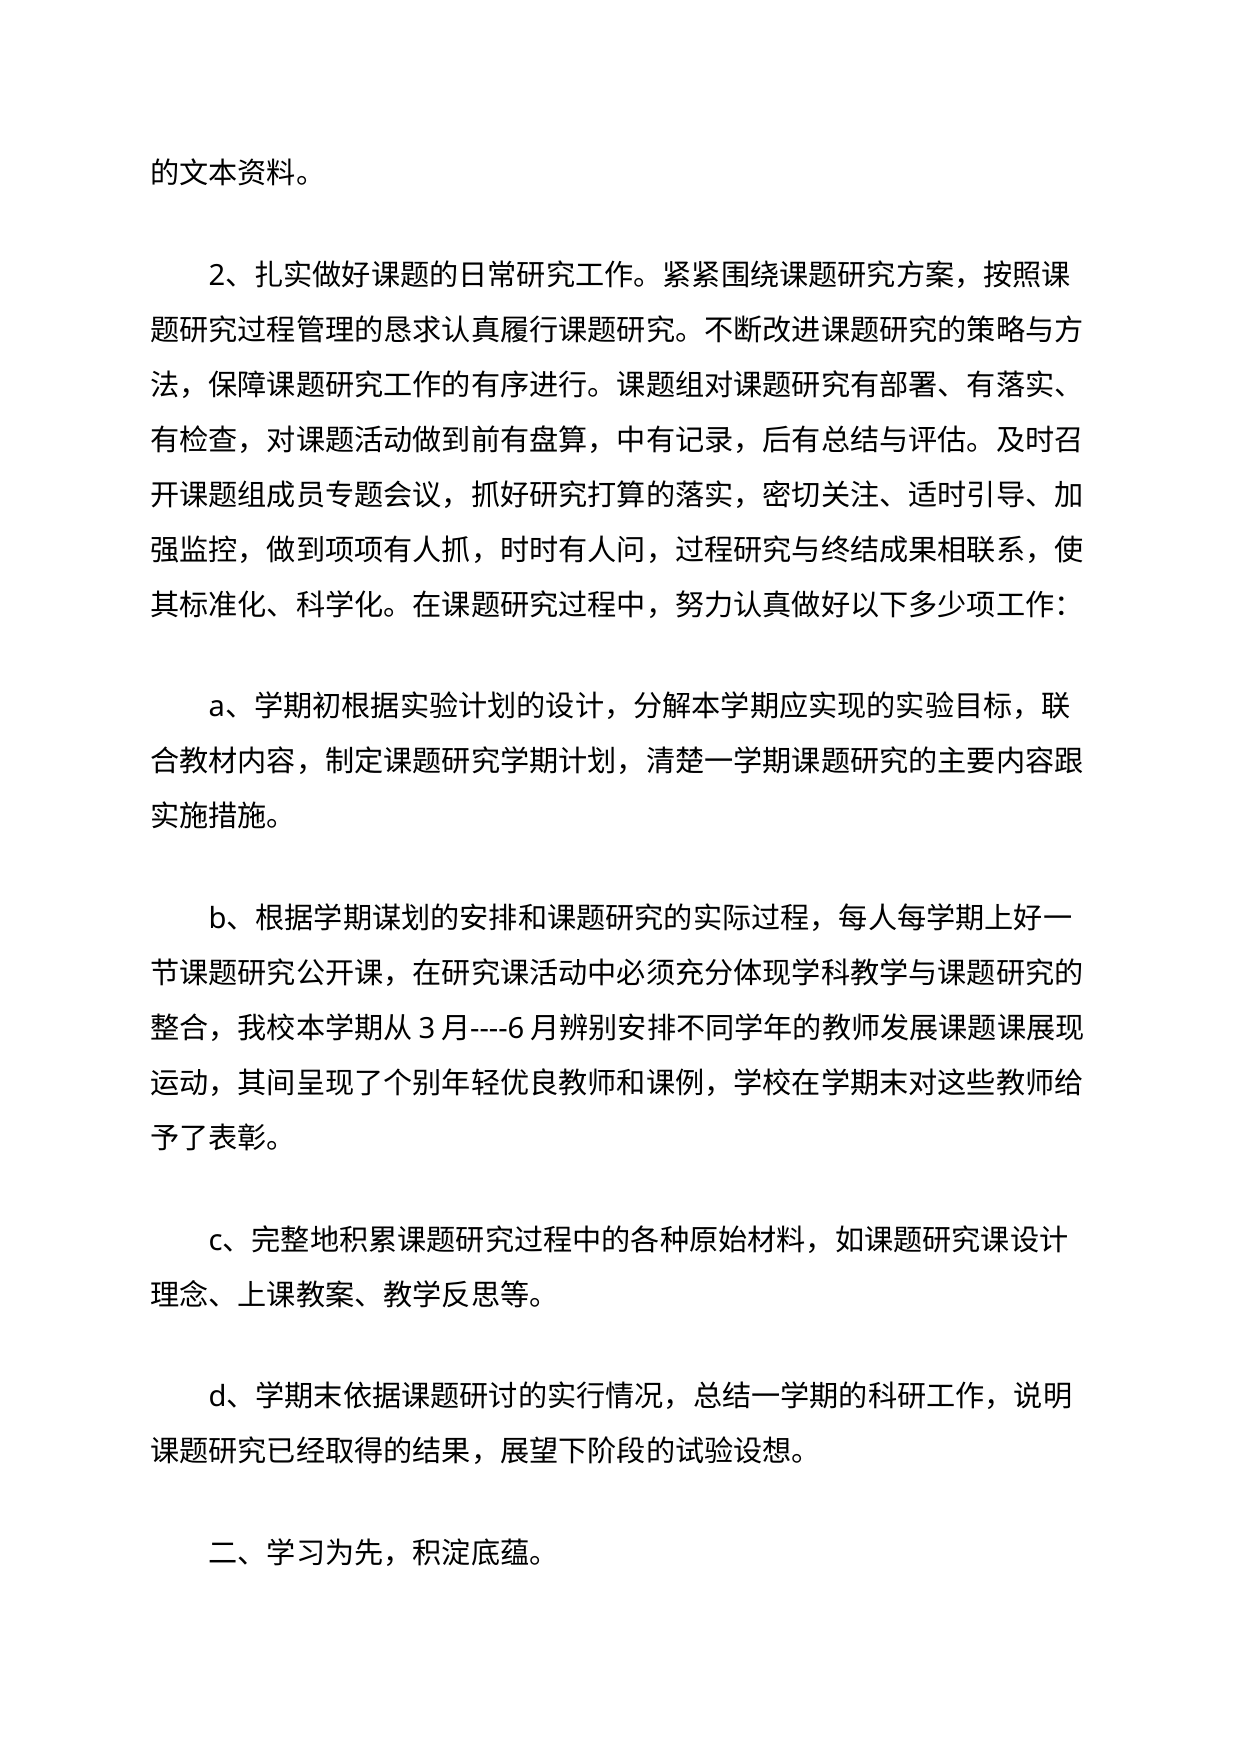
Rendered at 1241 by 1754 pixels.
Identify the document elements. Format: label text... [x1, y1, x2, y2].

text 二、学习为先，积淀底蕴。 [150, 1530, 1090, 1572]
text 2、扎实做好课题的日常研究工作。紧紧围绕课题研究方案，按照课题研究过程管理的恳求认真履行课题研究。不断改进课题研究的策略与方法，保障课题研究工作的有序进行。课题组对课题研究有部署、有落实、有检查，对课题活动做到前有盘算，中有记录，后有总结与评估。及时召开课题组成员专题会议，抓好研究打算的落实，密切关注、适时引导、加强监控，做到项项有人抓，时时有人问，过程研究与终结成果相联系，使其标准化、科学化。在课题研究过程中，努力认真做好以下多少项工作： [150, 252, 1090, 623]
text a、学期初根据实验计划的设计，分解本学期应实现的实验目标，联合教材内容，制定课题研究学期计划，清楚一学期课题研究的主要内容跟实施措施。 [150, 683, 1090, 835]
text c、完整地积累课题研究过程中的各种原始材料，如课题研究课设计理念、上课教案、教学反思等。 [150, 1216, 1090, 1313]
text d、学期末依据课题研讨的实行情况，总结一学期的科研工作，说明课题研究已经取得的结果，展望下阶段的试验设想。 [150, 1373, 1090, 1470]
text b、根据学期谋划的安排和课题研究的实际过程，每人每学期上好一节课题研究公开课，在研究课活动中必须充分体现学科教学与课题研究的整合，我校本学期从3月----6月辨别安排不同学年的教师发展课题课展现运动，其间呈现了个别年轻优良教师和课例，学校在学期末对这些教师给予了表彰。 [150, 895, 1090, 1157]
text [150, 150, 1090, 192]
